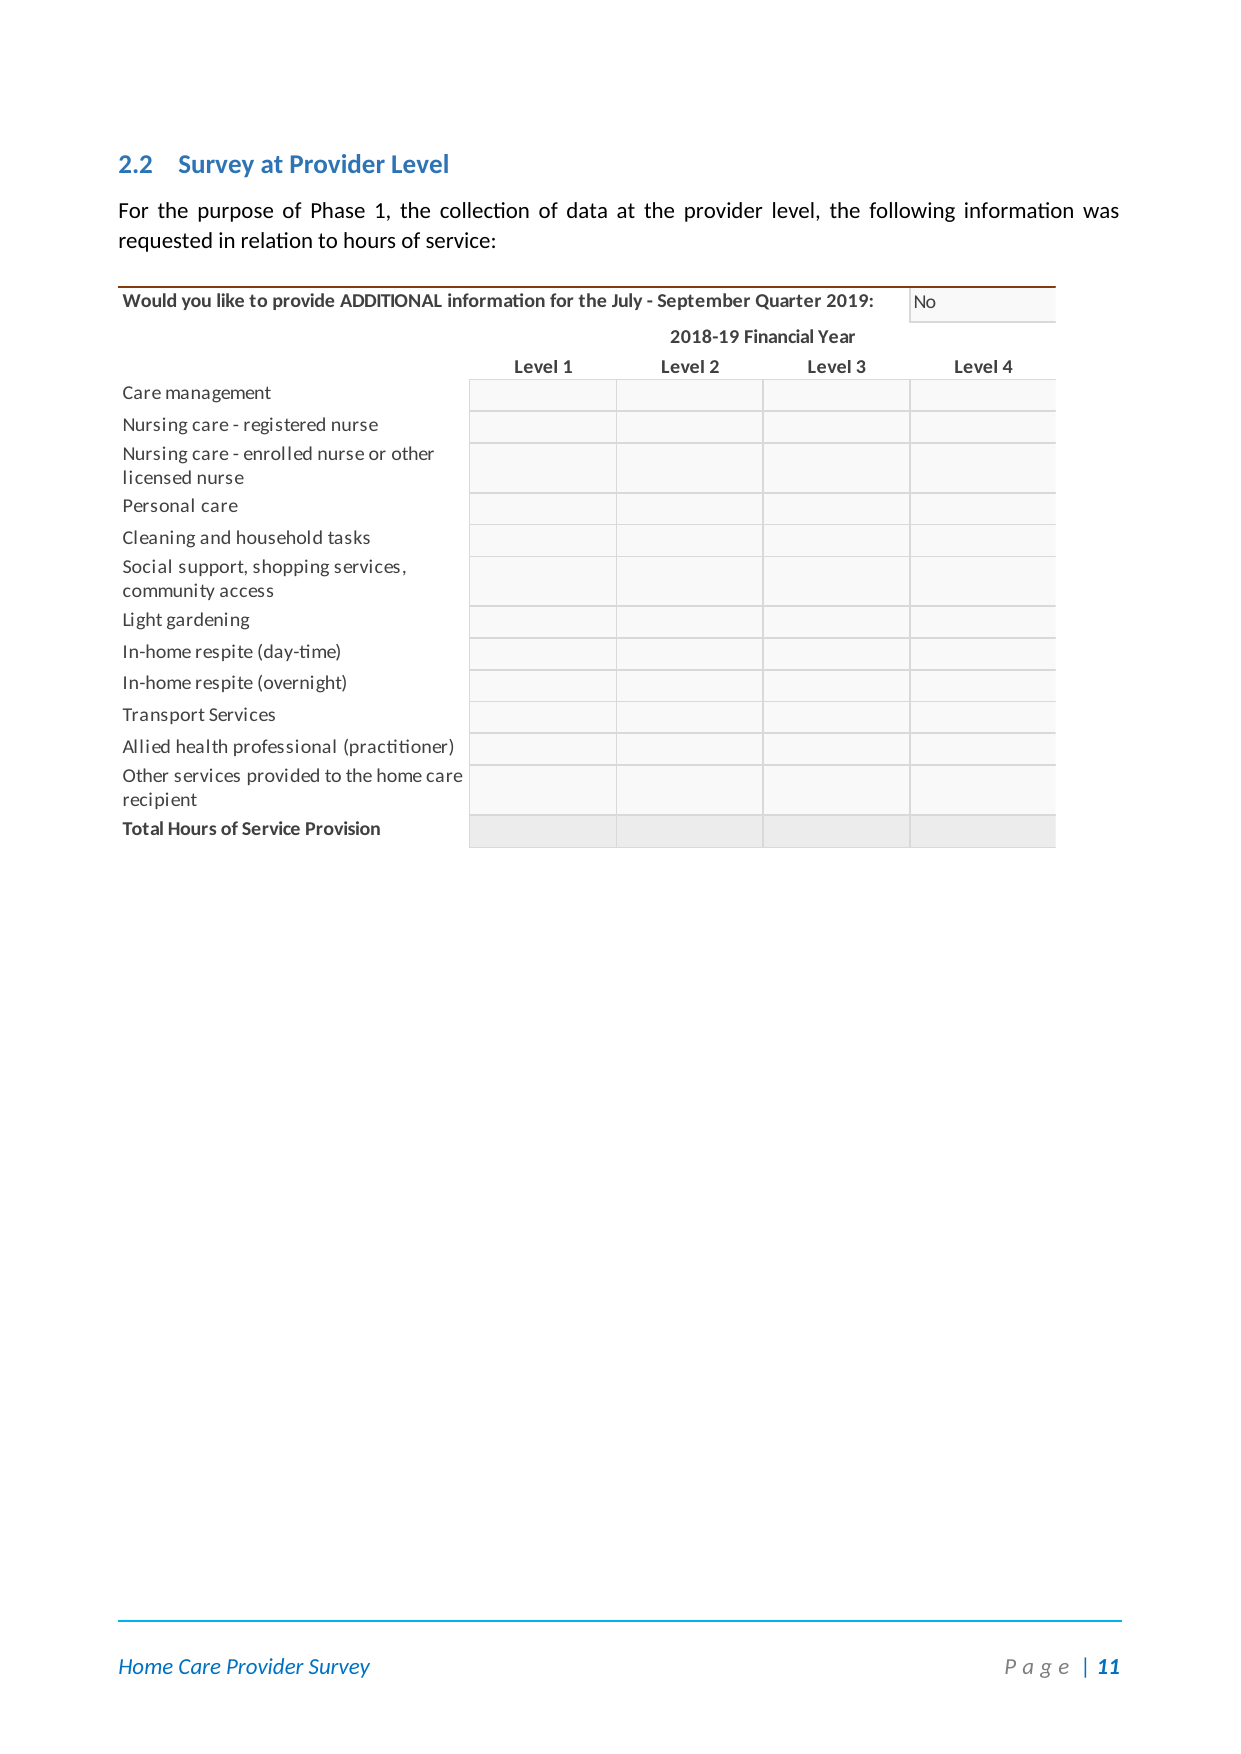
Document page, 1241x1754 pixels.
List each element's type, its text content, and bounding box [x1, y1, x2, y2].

subtitle Survey at Provider Level [118, 148, 1122, 181]
text For the purpose of Phase 1, the collection of data at the provider level, the following information was requested in relation to hours of service: [118, 196, 1122, 254]
